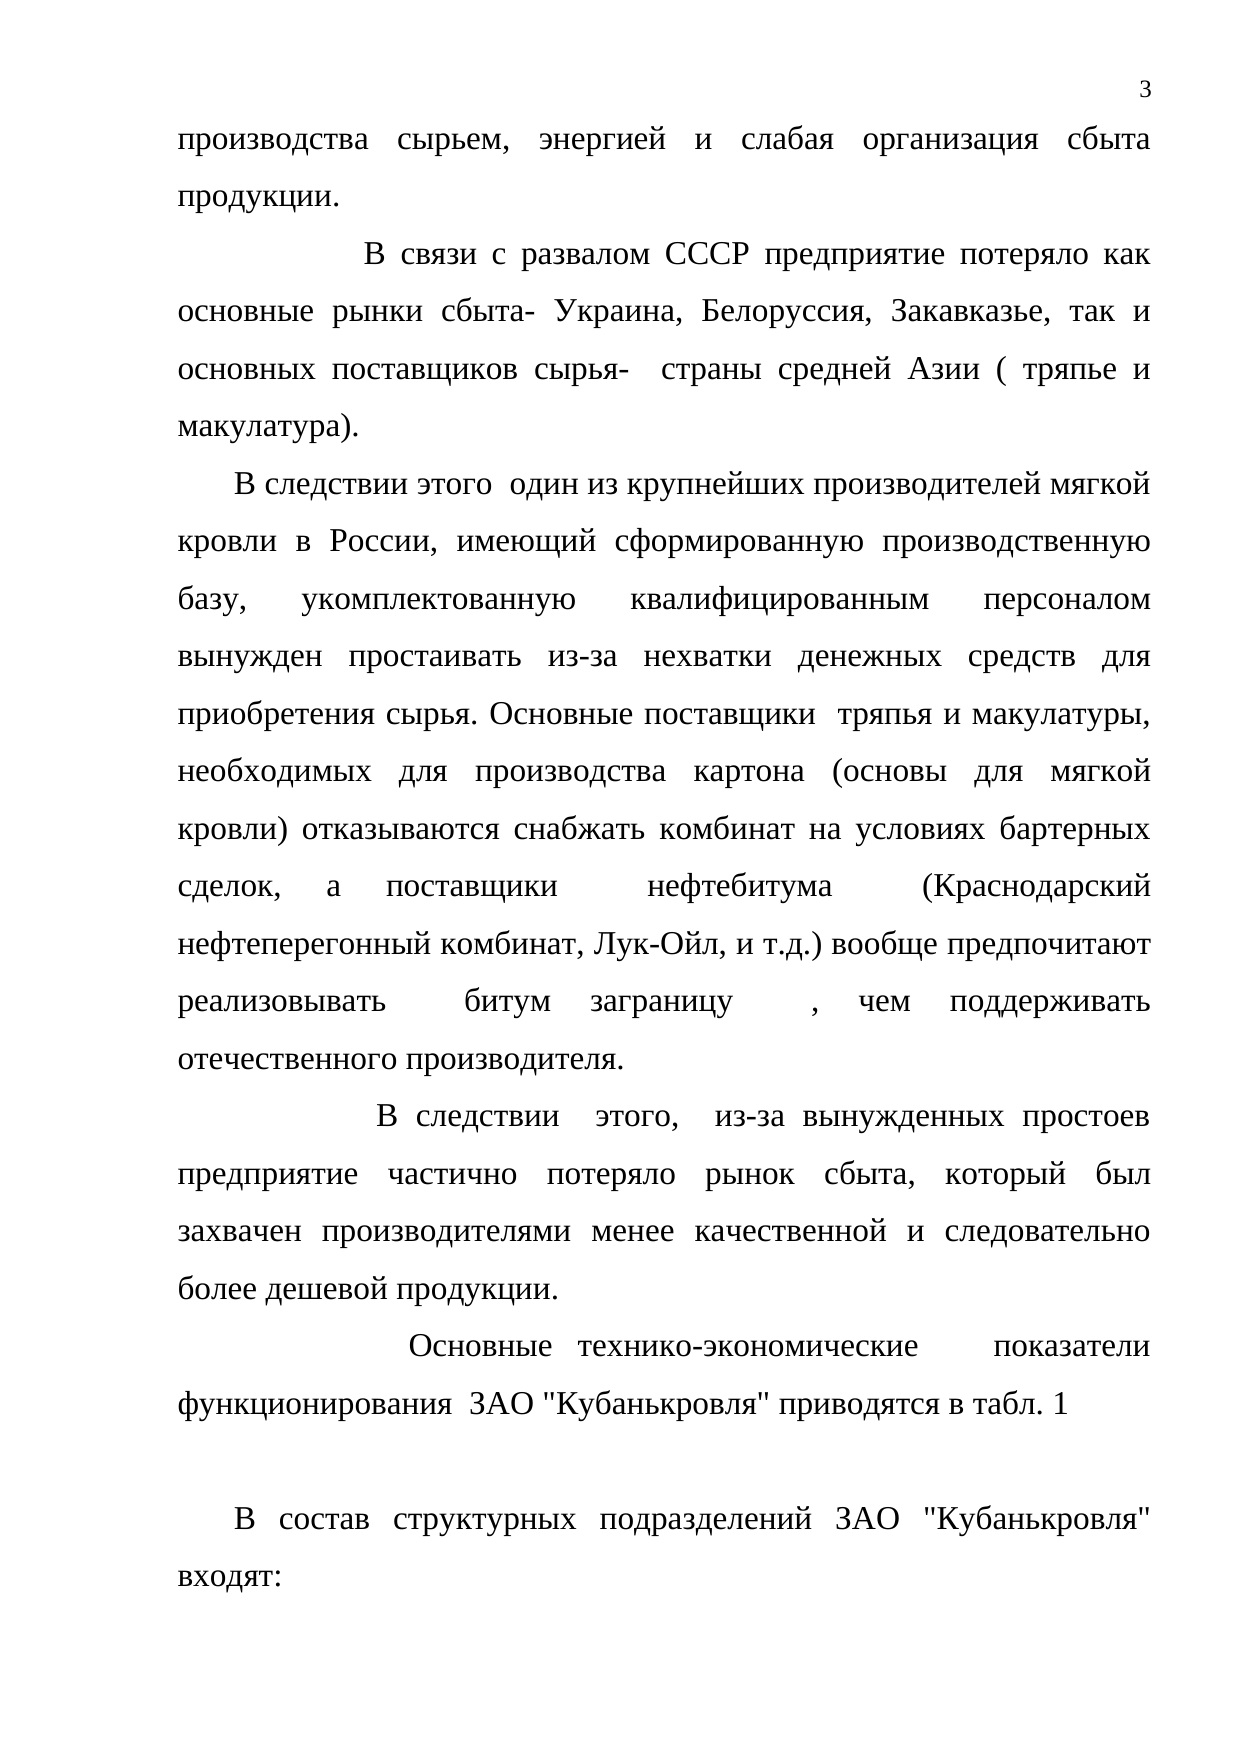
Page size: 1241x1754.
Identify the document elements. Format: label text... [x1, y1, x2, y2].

text В состав структурных подразделений ЗАО "Кубанькровля" входят: [177, 1498, 1152, 1594]
text В связи с развалом СССР предприятие потеряло как основные рынки сбыта- Украина, Белоруссия, Закавказье, так и основных поставщиков сырья- страны средней Азии ( тряпье и макулатура). [177, 233, 1152, 444]
text В следствии этого один из крупнейших производителей мягкой кровли в России, имеющий сформированную производственную базу, укомплектованную квалифицированным персоналом вынужден простаивать из-за нехватки денежных средств для приобретения сырья. Основные поставщики тряпья и макулатуры, необходимых для производства картона (основы для мягкой кровли) отказываются снабжать комбинат на условиях бартерных сделок, а поставщики нефтебитума (Краснодарский нефтеперегонный комбинат, Лук-Ойл, и т.д.) вообще предпочитают реализовывать битум заграницу , чем поддерживать отечественного производителя. [177, 463, 1152, 1076]
text Основные технико-экономические показатели функционирования ЗАО "Кубанькровля" приводятся в табл. 1 [177, 1326, 1152, 1421]
text В следствии этого, из-за вынужденных простоев предприятие частично потеряло рынок сбыта, который был захвачен производителями менее качественной и следовательно более дешевой продукции. [177, 1096, 1152, 1306]
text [177, 118, 1152, 214]
